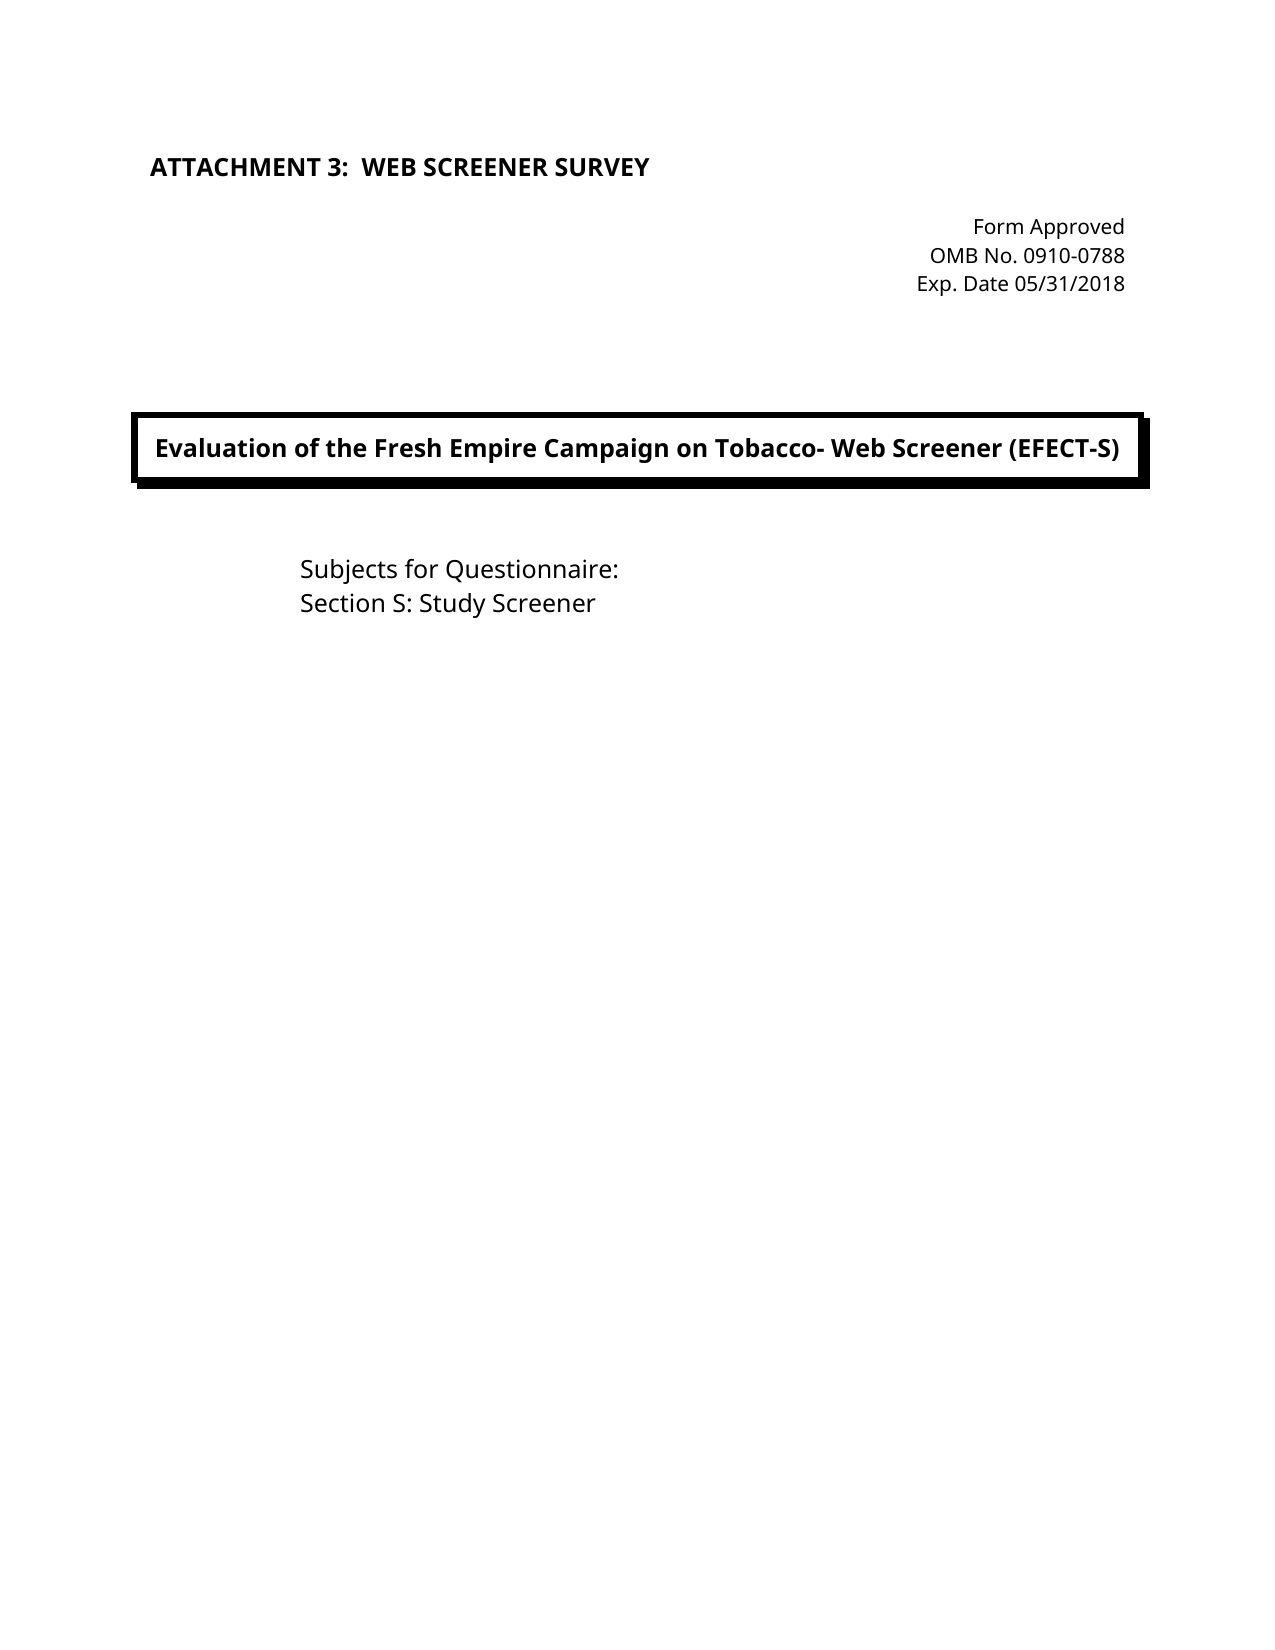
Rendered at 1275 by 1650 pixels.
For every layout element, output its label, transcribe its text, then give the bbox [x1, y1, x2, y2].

text OMB No. 0910-0788 [150, 241, 1125, 269]
text Form Approved [150, 212, 1125, 241]
text Exp. Date 05/31/2018 [150, 269, 1125, 298]
text Section S: Study Screener [225, 586, 1125, 620]
text Subjects for Questionnaire: [225, 552, 1125, 586]
subtitle aTTACHMENT 3: WEB SCREENER survey [150, 150, 1125, 184]
subtitle Evaluation of the Fresh Empire Campaign on Tobacco- Web Screener (EFECT-S) [138, 418, 1138, 477]
